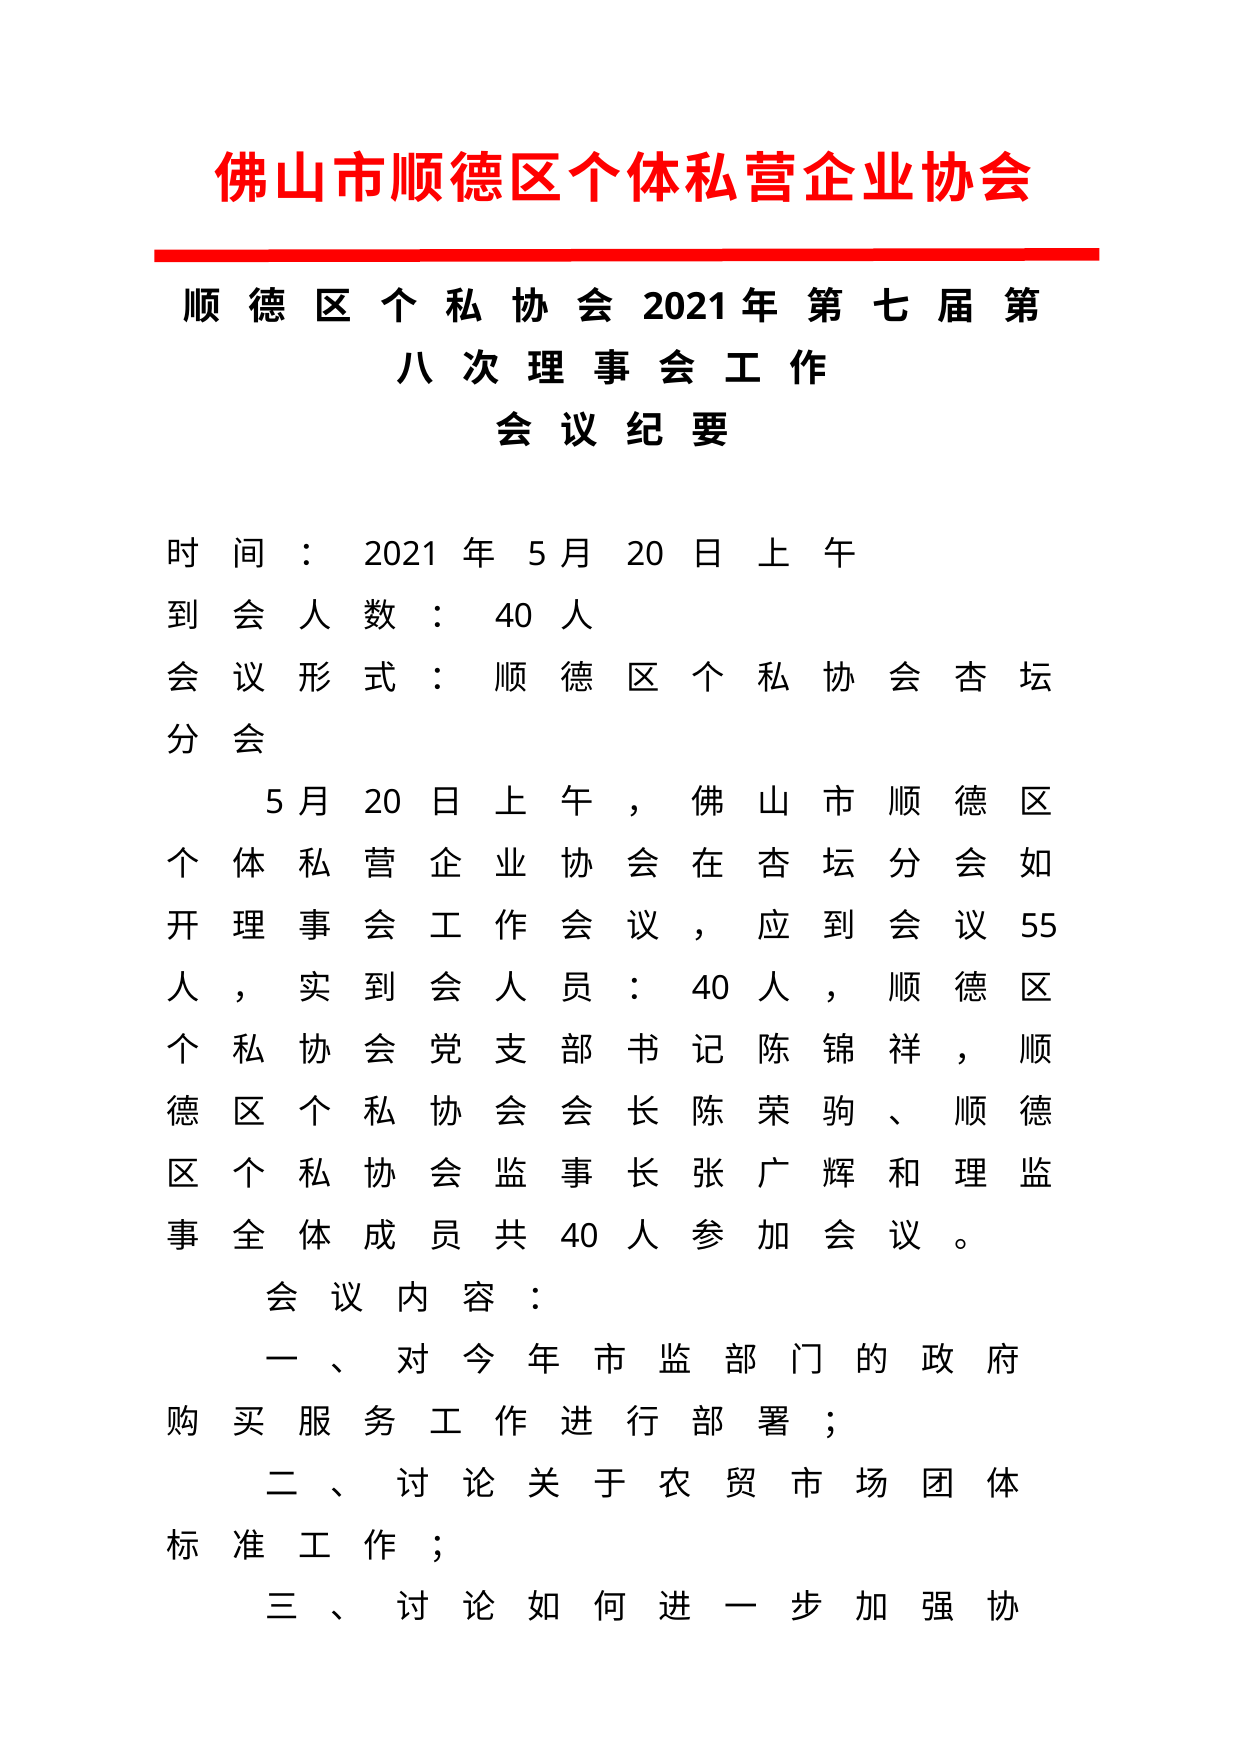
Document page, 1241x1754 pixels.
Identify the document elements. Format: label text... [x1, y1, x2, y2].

text 会议内容： [167, 1263, 1085, 1326]
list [167, 1573, 1085, 1635]
list 讨论关于农贸市场团体标准工作； [167, 1449, 1085, 1573]
text 会议纪要 [167, 396, 1085, 458]
text 5月20日上午，佛山市顺德区个体私营企业协会在杏坛分会如开理事会工作会议，应到会议55人，实到会人员：40人，顺德区个私协会党支部书记陈锦祥，顺德区个私协会会长陈荣驹、顺德区个私协会监事长张广辉和理监事全体成员共40人参加会议。 [167, 768, 1085, 1263]
text 会议形式：顺德区个私协会杏坛分会 [167, 644, 1085, 768]
list 对今年市监部门的政府购买服务工作进行部署； [167, 1326, 1085, 1449]
text 时间：2021年5月20日上午 到会人数：40人 [167, 520, 1085, 644]
text 顺德区个私协会2021年第七届第八次理事会工作 [167, 272, 1085, 396]
